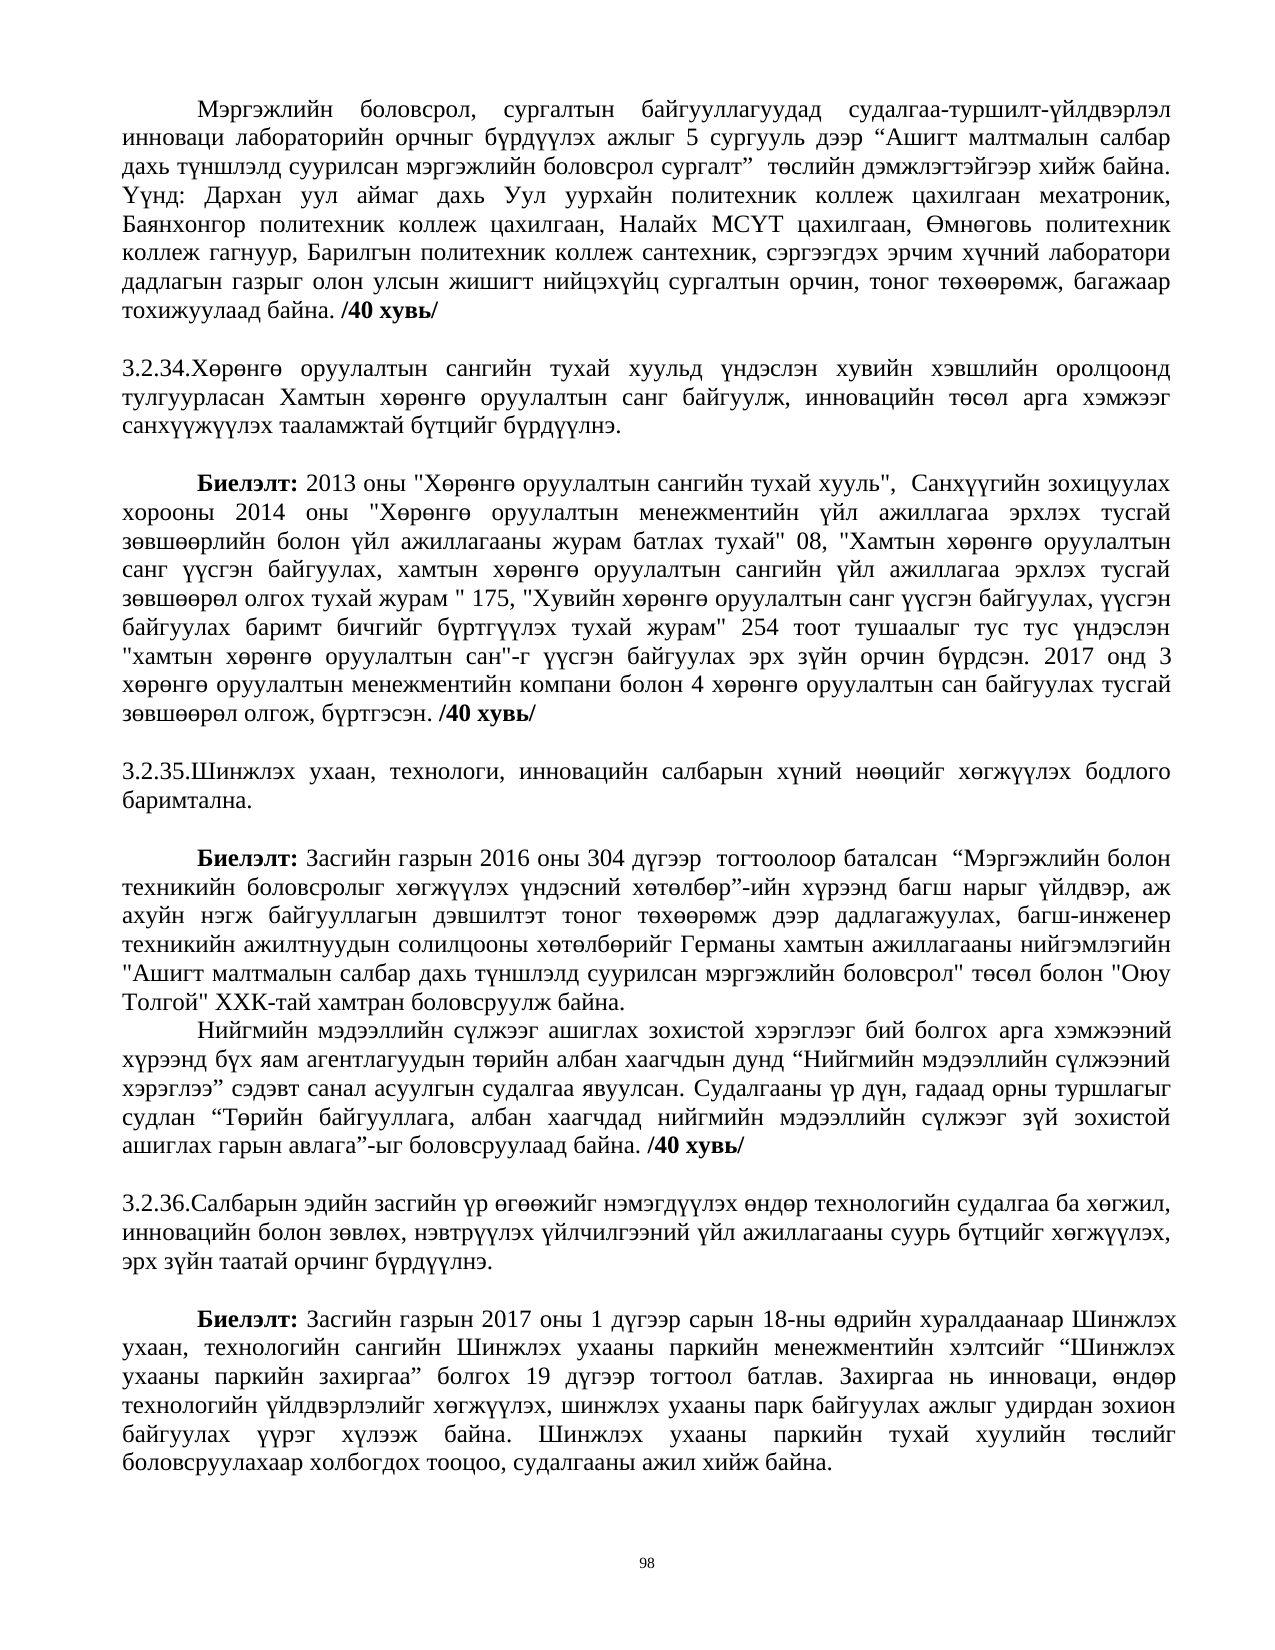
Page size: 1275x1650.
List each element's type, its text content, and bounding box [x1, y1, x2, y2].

text Биелэлт: Засгийн газрын 2016 оны 304 дүгээр тогтоолоор баталсан “Мэргэжлийн болон техникийн боловсролыг хөгжүүлэх үндэсний хөтөлбөр”-ийн хүрээнд багш нарыг үйлдвэр, аж ахуйн нэгж байгууллагын дэвшилтэт тоног төхөөрөмж дээр дадлагажуулах, багш-инженер техникийн ажилтнуудын солилцооны хөтөлбөрийг Германы хамтын ажиллагааны нийгэмлэгийн "Ашигт малтмалын салбар дахь түншлэлд суурилсан мэргэжлийн боловсрол" төсөл болон "Оюу Толгой" ХХК-тай хамтран боловсруулж байна. [122, 843, 1172, 1015]
text Биелэлт: 2013 оны "Хөрөнгө оруулалтын сангийн тухай хууль", Санхүүгийн зохицуулах хорооны 2014 оны "Хөрөнгө оруулалтын менежментийн үйл ажиллагаа эрхлэх тусгай зөвшөөрлийн болон үйл ажиллагааны журам батлах тухай" 08, "Хамтын хөрөнгө оруулалтын санг үүсгэн байгуулах, хамтын хөрөнгө оруулалтын сангийн үйл ажиллагаа эрхлэх тусгай зөвшөөрөл олгох тухай журам " 175, "Хувийн хөрөнгө оруулалтын санг үүсгэн байгуулах, үүсгэн байгуулах баримт бичгийг бүртгүүлэх тухай журам" 254 тоот тушаалыг тус тус үндэслэн "хамтын хөрөнгө оруулалтын сан"-г үүсгэн байгуулах эрх зүйн орчин бүрдсэн. 2017 онд 3 хөрөнгө оруулалтын менежментийн компани болон 4 хөрөнгө оруулалтын сан байгуулах тусгай зөвшөөрөл олгож, бүртгэсэн. /40 хувь/ [122, 468, 1172, 727]
text Мэргэжлийн боловсрол, сургалтын байгууллагуудад судалгаа-туршилт-үйлдвэрлэл инноваци лабораторийн орчныг бүрдүүлэх ажлыг 5 сургууль дээр “Ашигт малтмалын салбар дахь түншлэлд суурилсан мэргэжлийн боловсрол сургалт” төслийн дэмжлэгтэйгээр хийж байна. Үүнд: Дархан уул аймаг дахь Уул уурхайн политехник коллеж цахилгаан мехатроник, Баянхонгор политехник коллеж цахилгаан, Налайх МСҮТ цахилгаан, Өмнөговь политехник коллеж гагнуур, Барилгын политехник коллеж сантехник, сэргээгдэх эрчим хүчний лаборатори дадлагын газрыг олон улсын жишигт нийцэхүйц сургалтын орчин, тоног төхөөрөмж, багажаар тохижуулаад байна. /40 хувь/ [122, 94, 1172, 324]
list Биелэлт: Засгийн газрын 2017 оны 1 дүгээр сарын 18-ны өдрийн хуралдаанаар Шинжлэх ухаан, технологийн сангийн Шинжлэх ухааны паркийн менежментийн хэлтсийг “Шинжлэх ухааны паркийн захиргаа” болгох 19 дүгээр тогтоол батлав. Захиргаа нь инноваци, өндөр технологийн үйлдвэрлэлийг хөгжүүлэх, шинжлэх ухааны парк байгуулах ажлыг удирдан зохион байгуулах үүрэг хүлээж байна. Шинжлэх ухааны паркийн тухай хуулийн төслийг боловсруулахаар холбогдох тооцоо, судалгааны ажил хийж байна. [122, 1304, 1177, 1476]
text 3.2.34.Хөрөнгө оруулалтын сангийн тухай хуульд үндэслэн хувийн хэвшлийн оролцоонд тулгуурласан Хамтын хөрөнгө оруулалтын санг байгуулж, инновацийн төсөл арга хэмжээг санхүүжүүлэх тааламжтай бүтцийг бүрдүүлнэ. [122, 353, 1172, 439]
text Нийгмийн мэдээллийн сүлжээг ашиглах зохистой хэрэглээг бий болгох арга хэмжээний хүрээнд бүх яам агентлагуудын төрийн албан хаагчдын дунд “Нийгмийн мэдээллийн сүлжээний хэрэглээ” сэдэвт санал асуулгын судалгаа явуулсан. Судалгааны үр дүн, гадаад орны туршлагыг судлан “Төрийн байгууллага, албан хаагчдад нийгмийн мэдээллийн сүлжээг зүй зохистой ашиглах гарын авлага”-ыг боловсруулаад байна. /40 хувь/ [122, 1015, 1172, 1159]
text 3.2.36.Салбарын эдийн засгийн үр өгөөжийг нэмэгдүүлэх өндөр технологийн судалгаа ба хөгжил, инновацийн болон зөвлөх, нэвтрүүлэх үйлчилгээний үйл ажиллагааны суурь бүтцийг хөгжүүлэх, эрх зүйн таатай орчинг бүрдүүлнэ. [122, 1188, 1172, 1274]
text 3.2.35.Шинжлэх ухаан, технологи, инновацийн салбарын хүний нөөцийг хөгжүүлэх бодлого баримтална. [122, 756, 1172, 814]
